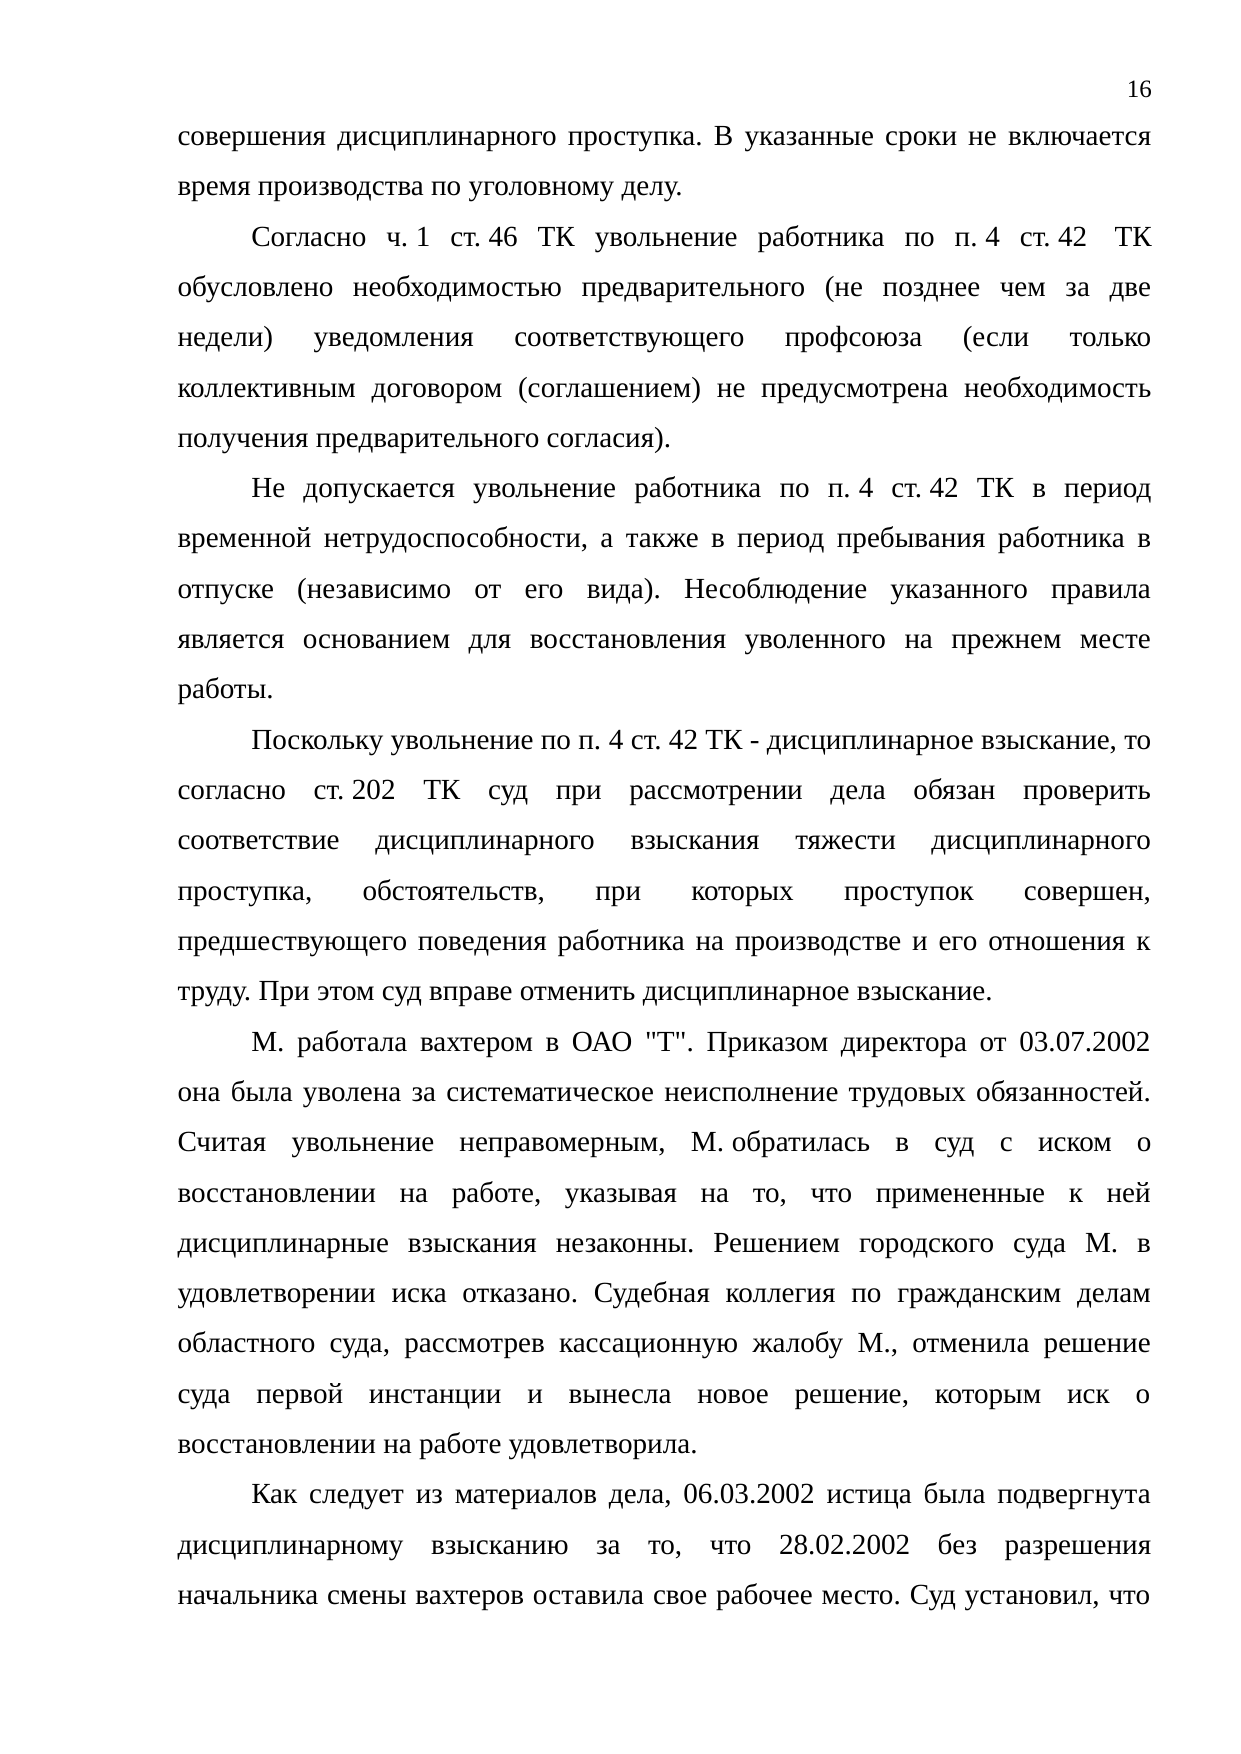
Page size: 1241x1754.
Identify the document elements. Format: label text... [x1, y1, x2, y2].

text М. работала вахтером в ОАО "Т". Приказом директора от 03.07.2002 она была уволена за систематическое неисполнение трудовых обязанностей. Считая увольнение неправомерным, М. обратилась в суд с иском о восстановлении на работе, указывая на то, что примененные к ней дисциплинарные взыскания незаконны. Решением городского суда М. в удовлетворении иска отказано. Судебная коллегия по гражданским делам областного суда, рассмотрев кассационную жалобу М., отменила решение суда первой инстанции и вынесла новое решение, которым иск о восстановлении на работе удовлетворила. [177, 1024, 1152, 1460]
text Поскольку увольнение по п. 4 ст. 42 ТК - дисциплинарное взыскание, то согласно ст. 202 ТК суд при рассмотрении дела обязан проверить соответствие дисциплинарного взыскания тяжести дисциплинарного проступка, обстоятельств, при которых проступок совершен, предшествующего поведения работника на производстве и его отношения к труду. При этом суд вправе отменить дисциплинарное взыскание. [177, 722, 1152, 1007]
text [177, 118, 1152, 202]
text Согласно ч. 1 ст. 46 ТК увольнение работника по п. 4 ст. 42 ТК обусловлено необходимостью предварительного (не позднее чем за две недели) уведомления соответствующего профсоюза (если только коллективным договором (соглашением) не предусмотрена необходимость получения предварительного согласия). [177, 219, 1152, 453]
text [177, 1477, 1152, 1611]
text Не допускается увольнение работника по п. 4 ст. 42 ТК в период временной нетрудоспособности, а также в период пребывания работника в отпуске (независимо от его вида). Несоблюдение указанного правила является основанием для восстановления уволенного на прежнем месте работы. [177, 470, 1152, 705]
